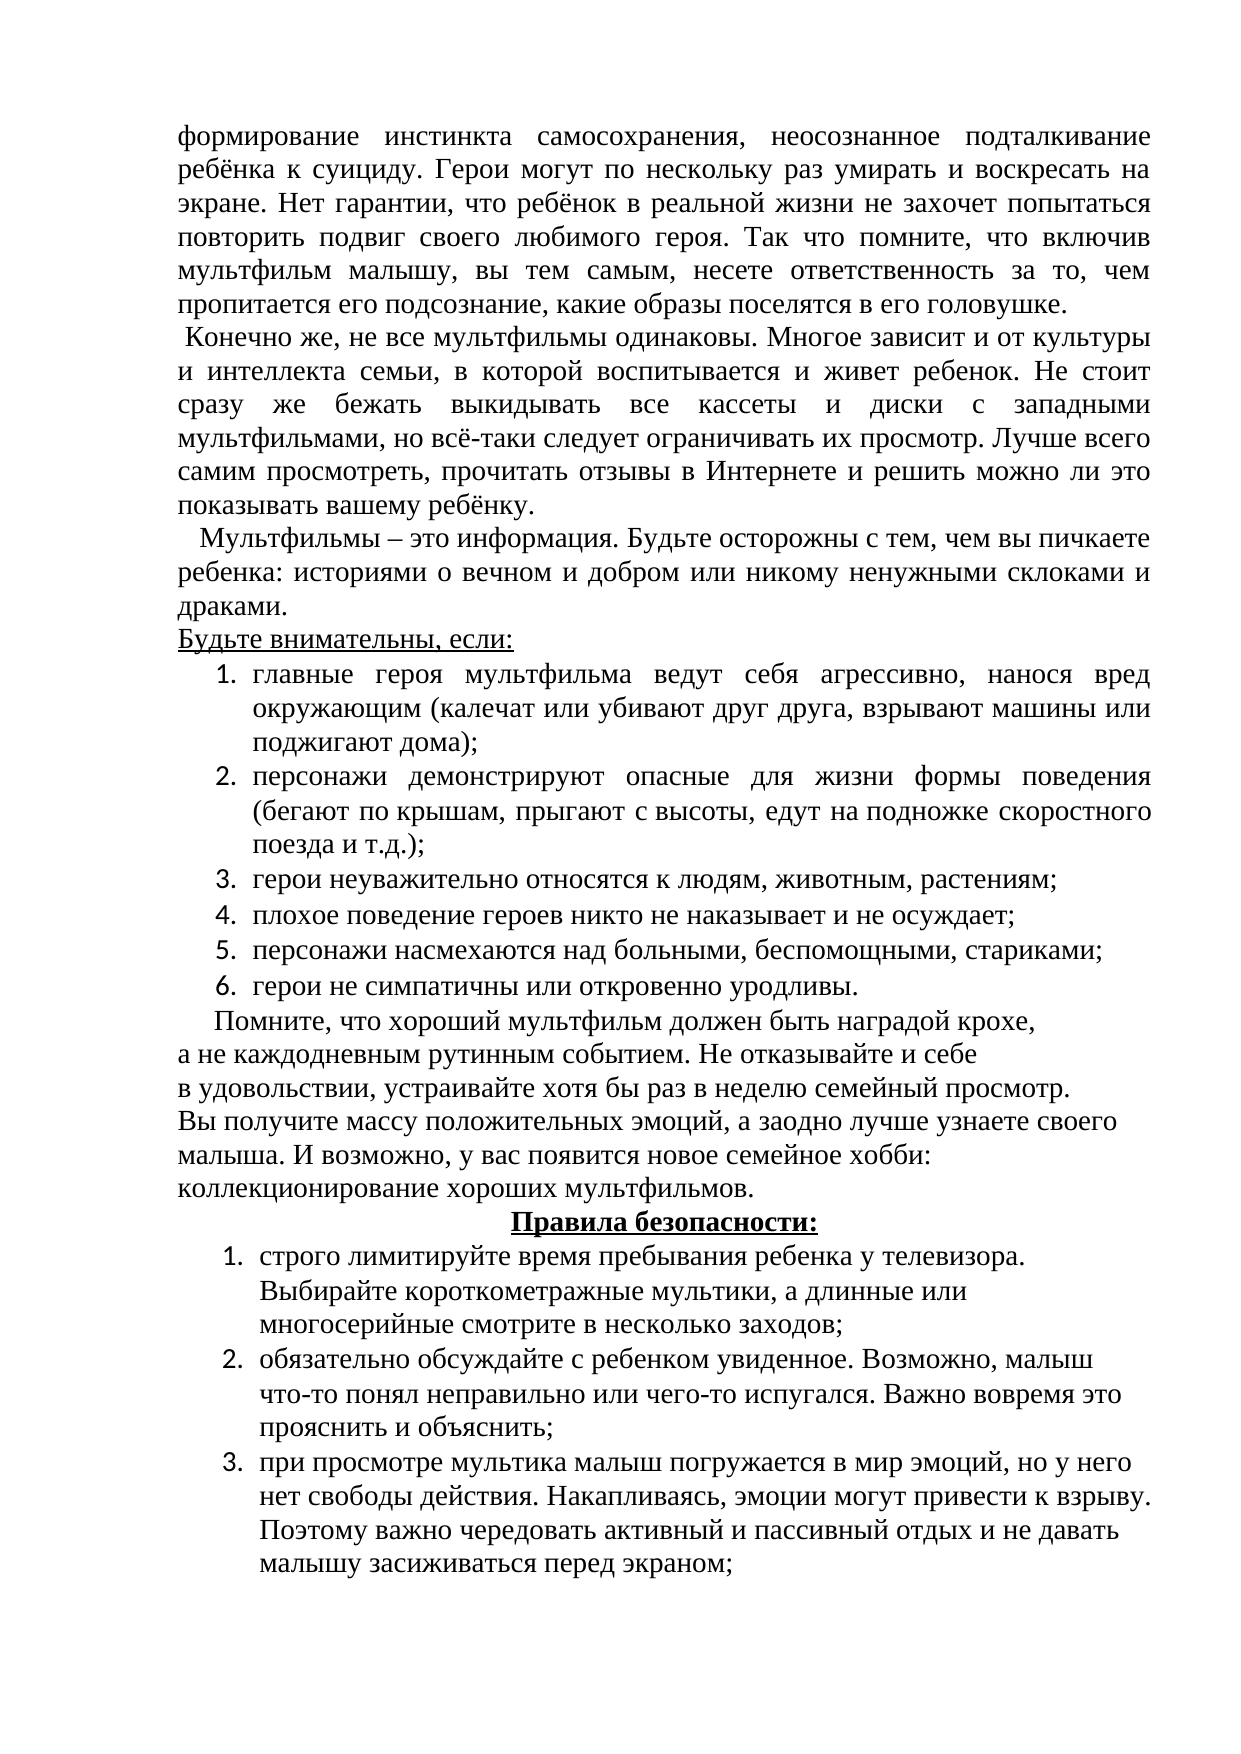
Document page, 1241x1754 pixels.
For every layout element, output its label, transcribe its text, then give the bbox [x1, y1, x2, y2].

list герои неуважительно относятся к людям, животным, растениям; [215, 860, 1152, 896]
list обязательно обсуждайте с ребенком увиденное. Возможно, малыш что-то понял неправильно или чего-то испугался. Важно вовремя это прояснить и объяснить; [222, 1340, 1152, 1443]
text Конечно же, не все мультфильмы одинаковы. Многое зависит и от культуры и интеллекта семьи, в которой воспитывается и живет ребенок. Не стоит сразу же бежать выкидывать все кассеты и диски с западными мультфильмами, но всё-таки следует ограничивать их просмотр. Лучше всего самим просмотреть, прочитать отзывы в Интернете и решить можно ли это показывать вашему ребёнку. [177, 319, 1152, 521]
text Мультфильмы – это информация. Будьте осторожны с тем, чем вы пичкаете ребенка: историями о вечном и добром или никому ненужными склоками и драками. [177, 521, 1152, 621]
list герои не симпатичны или откровенно уродливы. [215, 967, 1152, 1003]
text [177, 118, 1152, 319]
text Будьте внимательны, если: [177, 621, 1152, 655]
list главные героя мультфильма ведут себя агрессивно, нанося вред окружающим (калечат или убивают друг друга, взрывают машины или поджигают дома); [215, 655, 1152, 757]
list персонажи демонстрируют опасные для жизни формы поведения (бегают по крышам, прыгают с высоты, едут на подножке скоростного поезда и т.д.); [215, 757, 1152, 860]
list при просмотре мультика малыш погружается в мир эмоций, но у него нет свободы действия. Накапливаясь, эмоции могут привести к взрыву. Поэтому важно чередовать активный и пассивный отдых и не давать малышу засиживаться перед экраном; [222, 1443, 1152, 1579]
list персонажи насмехаются над больными, беспомощными, стариками; [215, 931, 1152, 967]
list плохое поведение героев никто не наказывает и не осуждает; [215, 896, 1152, 931]
list строго лимитируйте время пребывания ребенка у телевизора. Выбирайте короткометражные мультики, а длинные или многосерийные смотрите в несколько заходов; [222, 1237, 1152, 1340]
text Правила безопасности: [177, 1204, 1152, 1237]
text Помните, что хороший мультфильм должен быть наградой крохе, а не каждодневным рутинным событием. Не отказывайте и себе в удовольствии, устраивайте хотя бы раз в неделю семейный просмотр. Вы получите массу положительных эмоций, а заодно лучше узнаете своего малыша. И возможно, у вас появится новое семейное хобби: коллекционирование хороших мультфильмов. [177, 1003, 1152, 1204]
